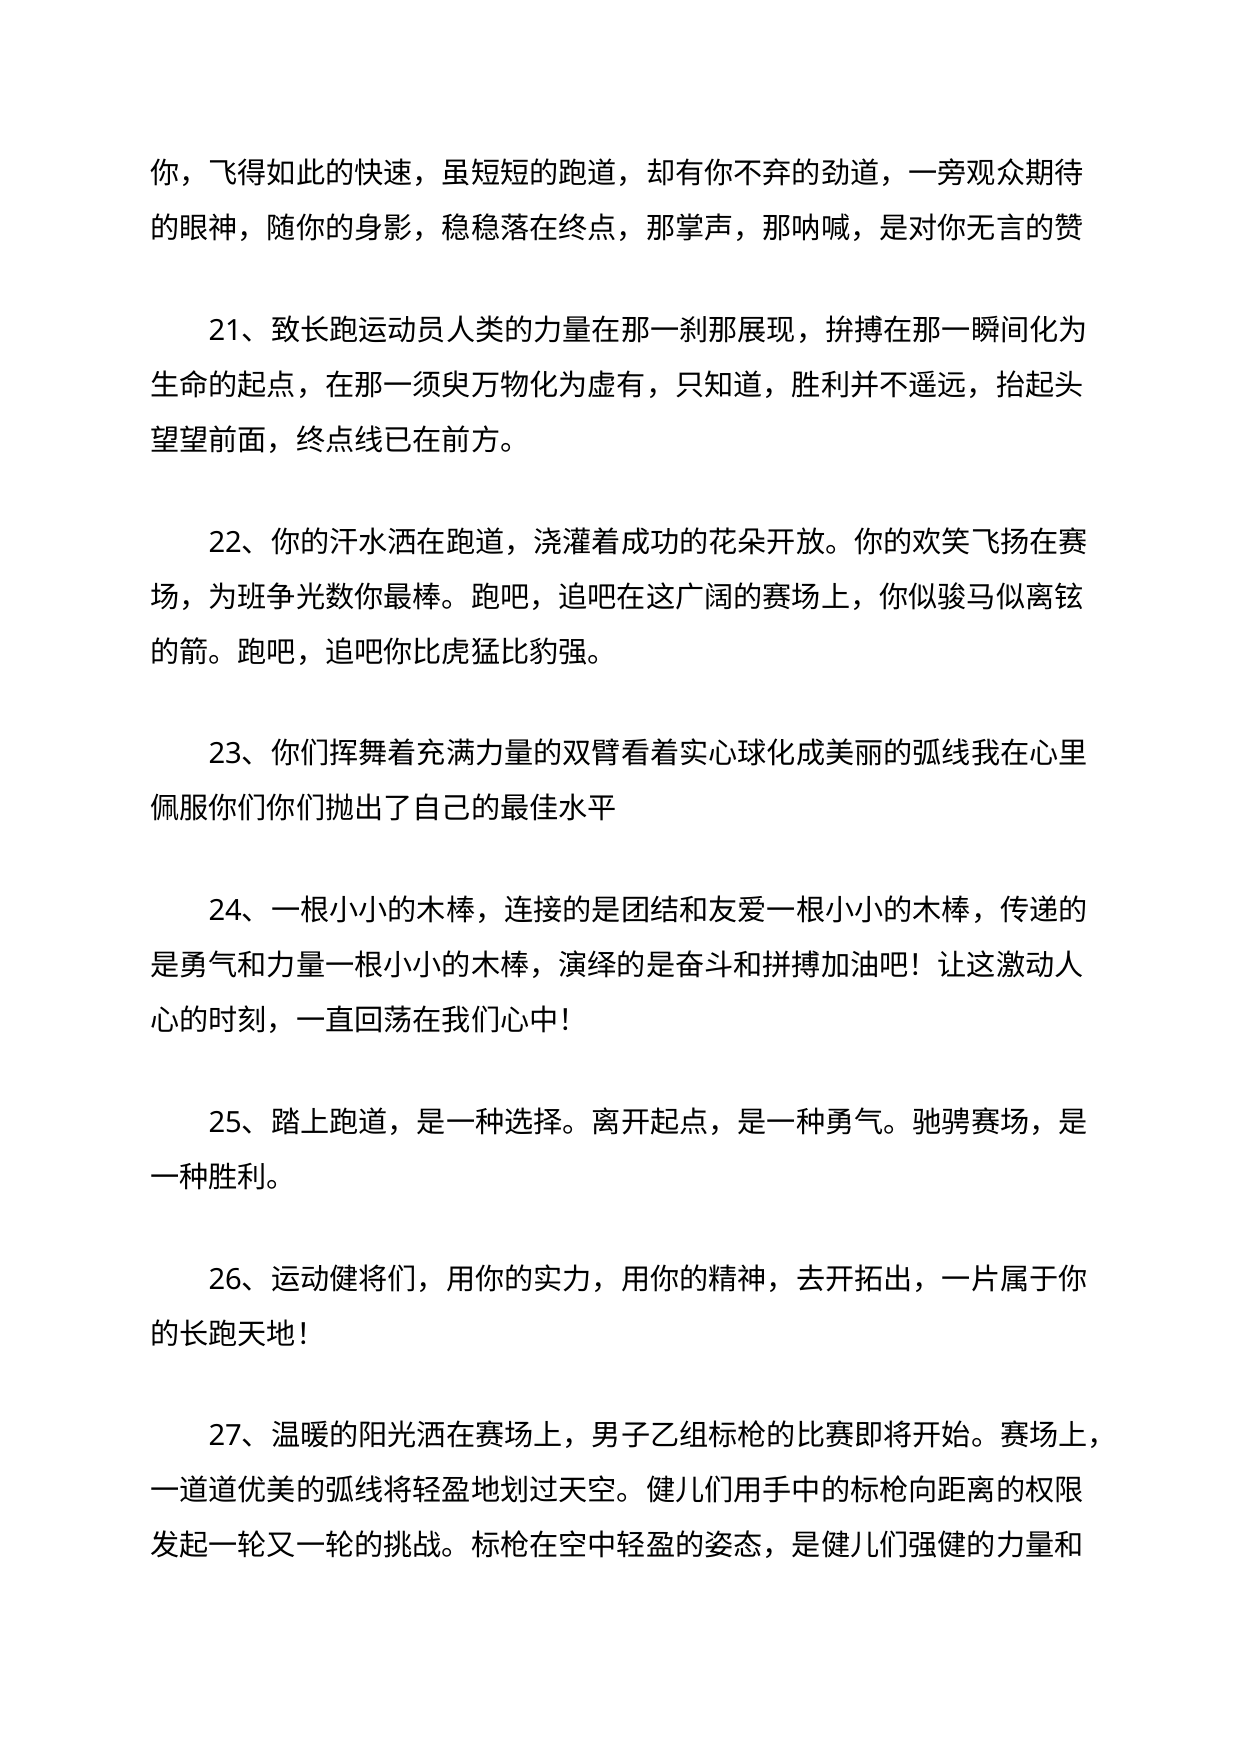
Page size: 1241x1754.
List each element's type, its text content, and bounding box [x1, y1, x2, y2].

text 23、你们挥舞着充满力量的双臂看着实心球化成美丽的弧线我在心里佩服你们你们抛出了自己的最佳水平 [150, 730, 1090, 827]
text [150, 1412, 1090, 1564]
text 22、你的汗水洒在跑道，浇灌着成功的花朵开放。你的欢笑飞扬在赛场，为班争光数你最棒。跑吧，追吧在这广阔的赛场上，你似骏马似离铉的箭。跑吧，追吧你比虎猛比豹强。 [150, 518, 1090, 671]
text 24、一根小小的木棒，连接的是团结和友爱一根小小的木棒，传递的是勇气和力量一根小小的木棒，演绎的是奋斗和拼搏加油吧！让这激动人心的时刻，一直回荡在我们心中！ [150, 887, 1090, 1039]
text 21、致长跑运动员人类的力量在那一刹那展现，拚搏在那一瞬间化为生命的起点，在那一须臾万物化为虚有，只知道，胜利并不遥远，抬起头望望前面，终点线已在前方。 [150, 307, 1090, 459]
text 26、运动健将们，用你的实力，用你的精神，去开拓出，一片属于你的长跑天地！ [150, 1255, 1090, 1352]
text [150, 150, 1090, 247]
text 25、踏上跑道，是一种选择。离开起点，是一种勇气。驰骋赛场，是一种胜利。 [150, 1098, 1090, 1196]
